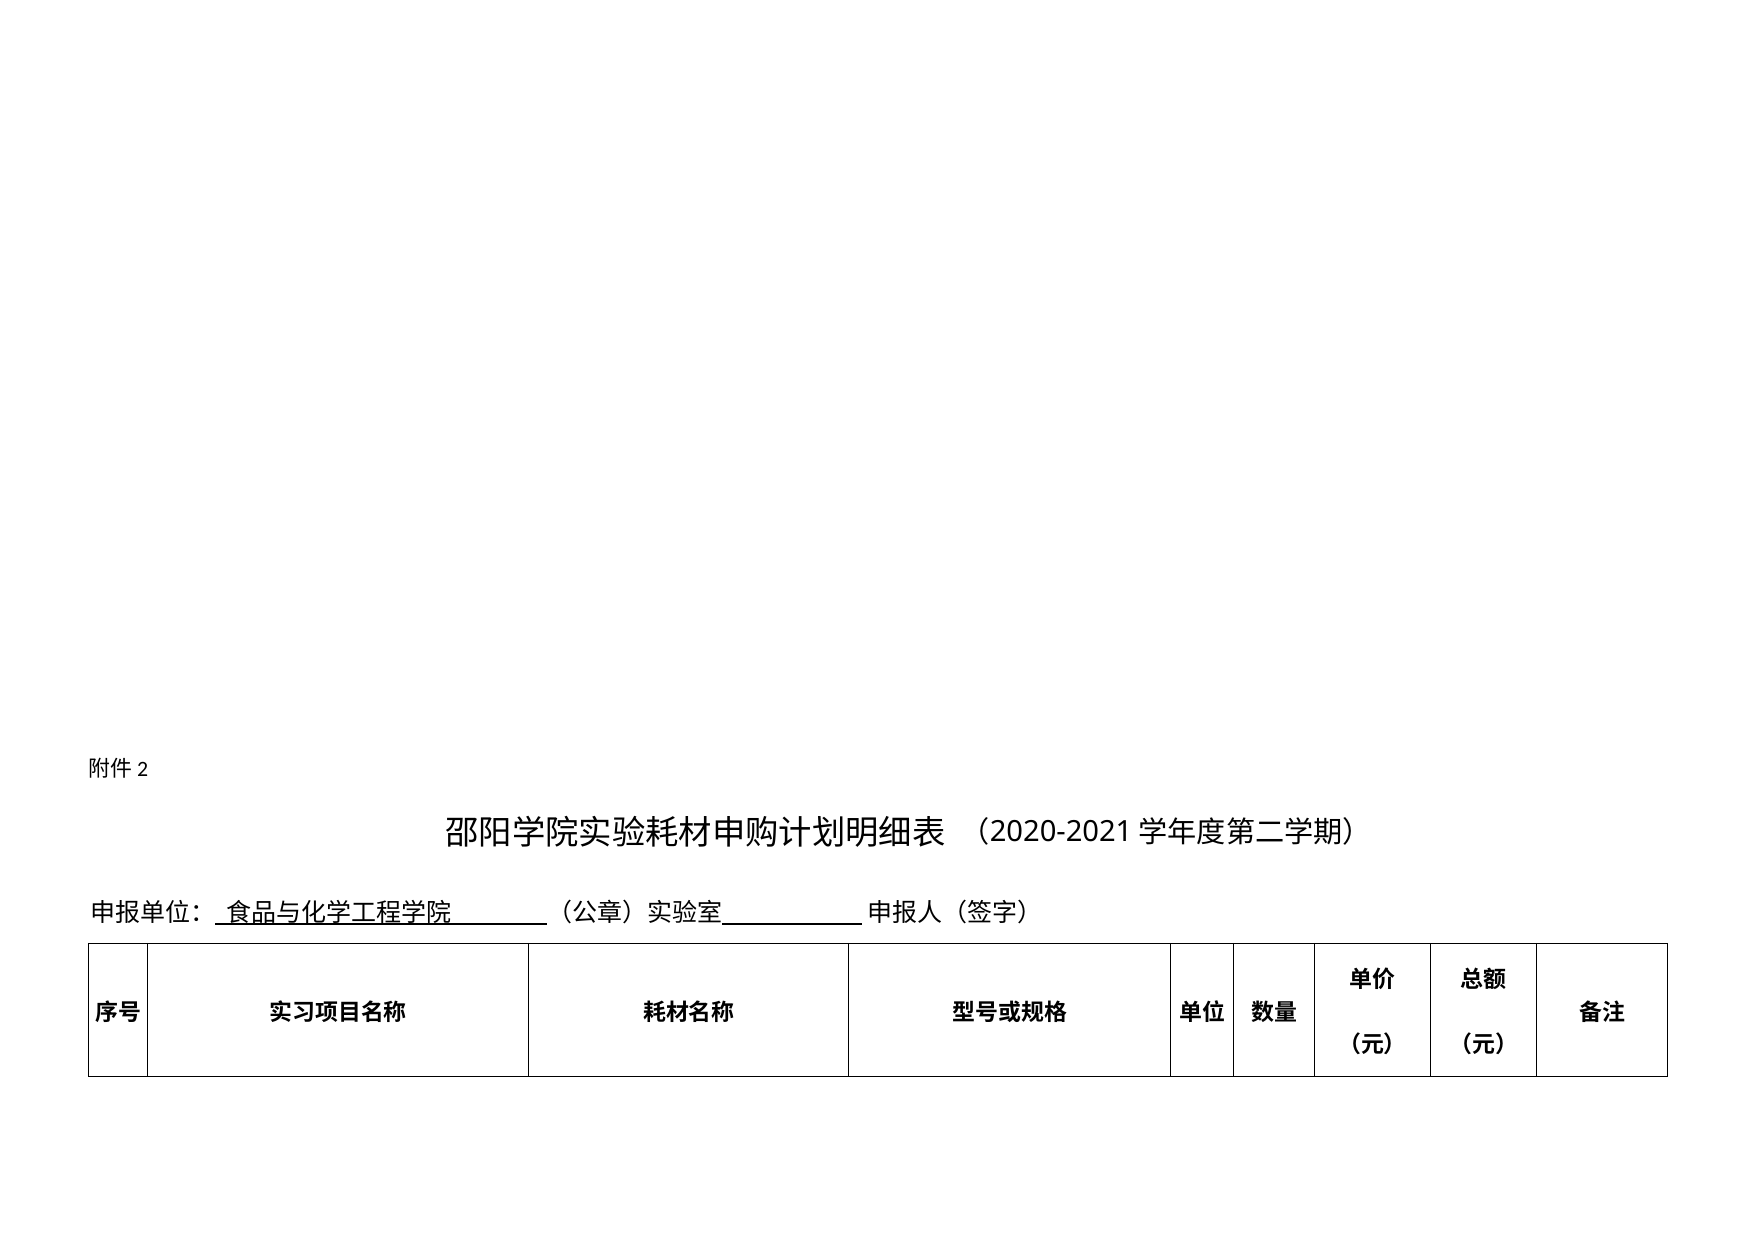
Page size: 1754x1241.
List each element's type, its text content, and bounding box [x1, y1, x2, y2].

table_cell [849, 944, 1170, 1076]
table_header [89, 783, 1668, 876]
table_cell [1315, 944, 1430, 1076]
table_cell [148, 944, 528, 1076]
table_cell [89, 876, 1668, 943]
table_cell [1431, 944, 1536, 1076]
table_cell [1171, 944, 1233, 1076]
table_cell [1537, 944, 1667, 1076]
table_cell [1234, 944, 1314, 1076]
text 附件2 [89, 750, 1665, 783]
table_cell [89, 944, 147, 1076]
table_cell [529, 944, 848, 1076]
